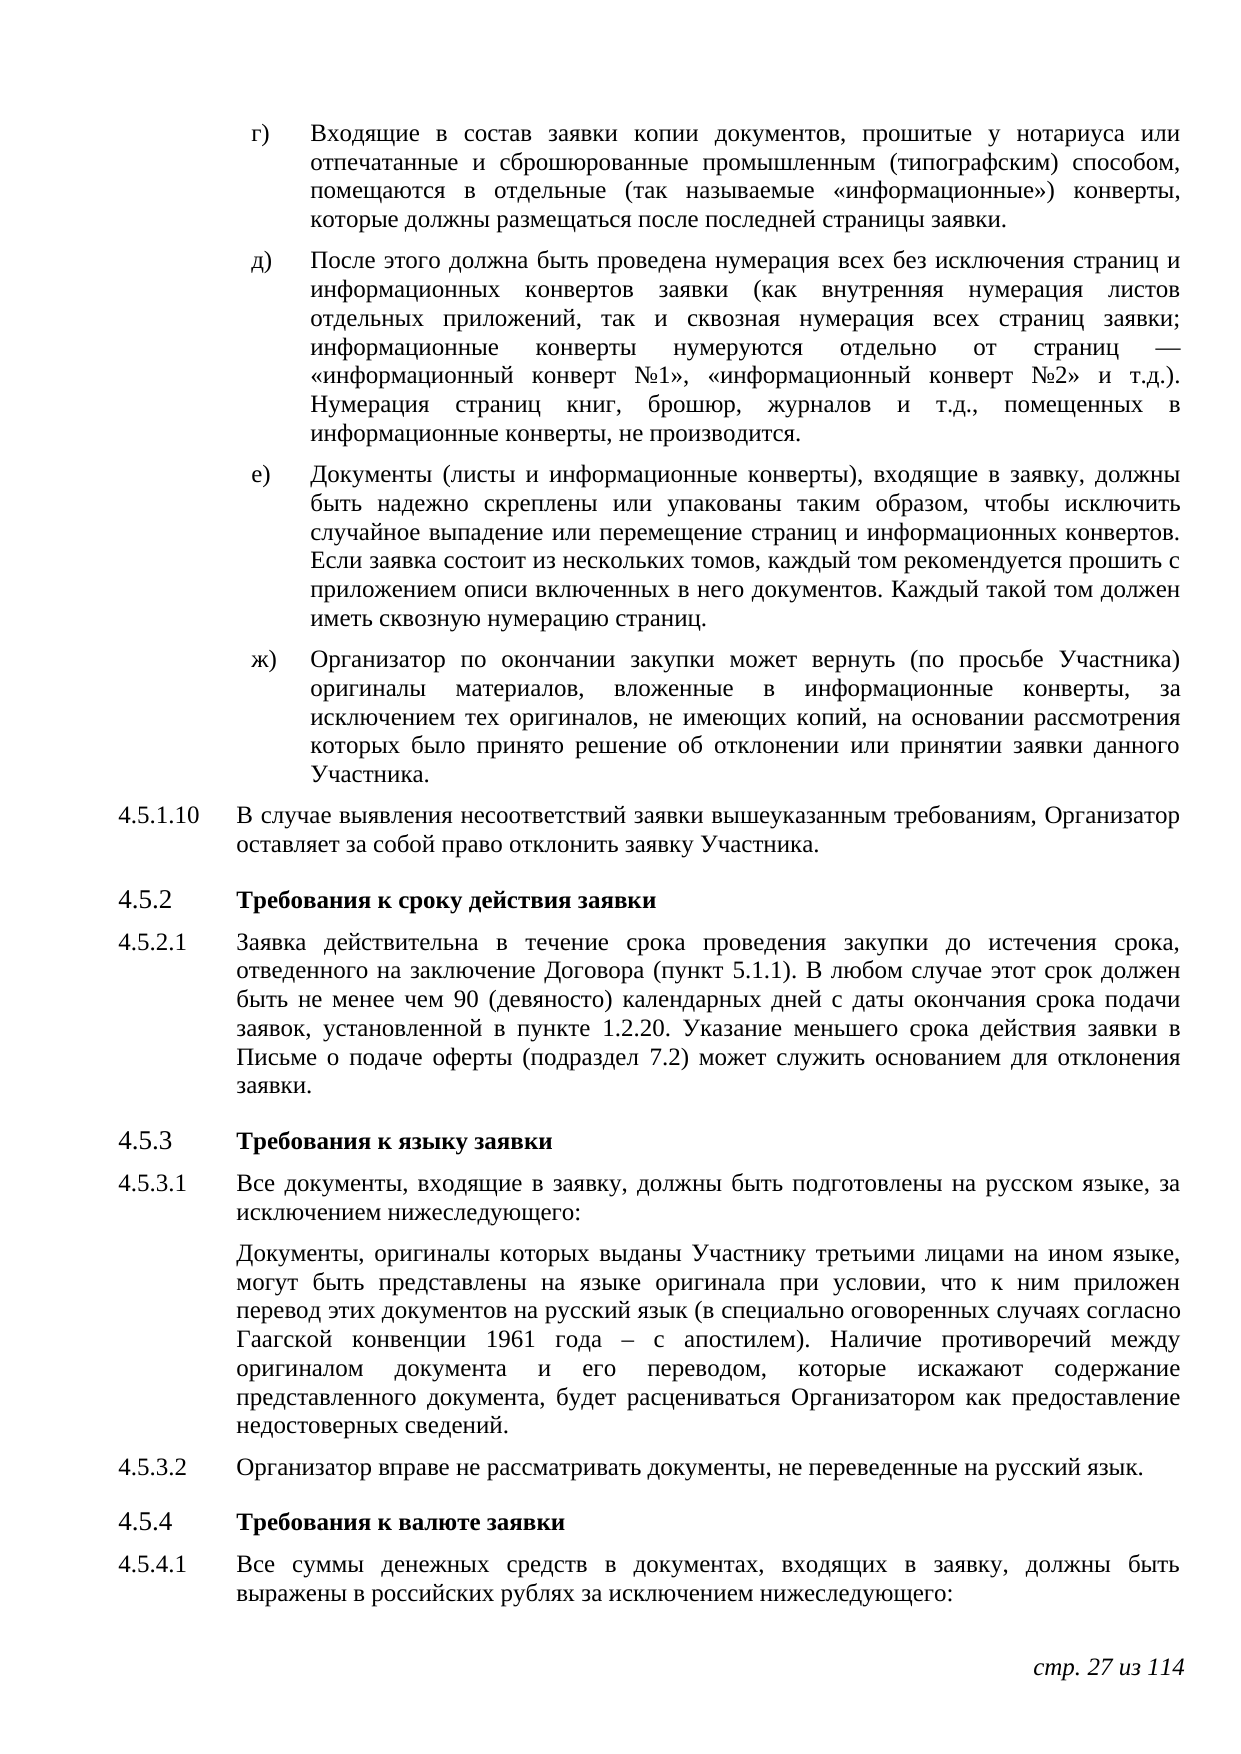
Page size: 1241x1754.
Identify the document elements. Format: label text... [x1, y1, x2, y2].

list В случае выявления несоответствий заявки вышеуказанным требованиям, Организатор оставляет за собой право отклонить заявку Участника. [118, 801, 1181, 858]
text Документы, оригиналы которых выданы Участнику третьими лицами на ином языке, могут быть представлены на языке оригинала при условии, что к ним приложен перевод этих документов на русский язык (в специально оговоренных случаях согласно Гаагской конвенции 1961 года – с апостилем). Наличие противоречий между оригиналом документа и его переводом, которые искажают содержание представленного документа, будет расцениваться Организатором как предоставление недостоверных сведений. [236, 1238, 1181, 1439]
list Все документы, входящие в заявку, должны быть подготовлены на русском языке, за исключением нижеследующего: [118, 1168, 1181, 1225]
text Требования к языку заявки [118, 1124, 1181, 1155]
text Организатор по окончании закупки может вернуть (по просьбе Участника) оригиналы материалов, вложенные в информационные конверты, за исключением тех оригиналов, не имеющих копий, на основании рассмотрения которых было принято решение об отклонении или принятии заявки данного Участника. [251, 644, 1181, 788]
text Требования к сроку действия заявки [118, 883, 1181, 914]
text Заявка действительна в течение срока проведения закупки до истечения срока, отведенного на заключение Договора (пункт 5.1.1). В любом случае этот срок должен быть не менее чем 90 (девяносто) календарных дней с даты окончания срока подачи заявок, установленной в пункте 1.2.20. Указание меньшего срока действия заявки в Письме о подаче оферты (подраздел 7.2) может служить основанием для отклонения заявки. [118, 927, 1181, 1099]
list Все суммы денежных средств в документах, входящих в заявку, должны быть выражены в российских рублях за исключением нижеследующего: [118, 1549, 1181, 1607]
text Документы (листы и информационные конверты), входящие в заявку, должны быть надежно скреплены или упакованы таким образом, чтобы исключить случайное выпадение или перемещение страниц и информационных конвертов. Если заявка состоит из нескольких томов, каждый том рекомендуется прошить с приложением описи включенных в него документов. Каждый такой том должен иметь сквозную нумерацию страниц. [251, 459, 1181, 632]
text Входящие в состав заявки копии документов, прошитые у нотариуса или отпечатанные и сброшюрованные промышленным (типографским) способом, помещаются в отдельные (так называемые «информационные») конверты, которые должны размещаться после последней страницы заявки. [251, 118, 1181, 233]
text Требования к валюте заявки [118, 1505, 1181, 1537]
list Организатор вправе не рассматривать документы, не переведенные на русский язык. [118, 1452, 1181, 1480]
text После этого должна быть проведена нумерация всех без исключения страниц и информационных конвертов заявки (как внутренняя нумерация листов отдельных приложений, так и сквозная нумерация всех страниц заявки; информационные конверты нумеруются отдельно от страниц — «информационный конверт №1», «информационный конверт №2» и т.д.). Нумерация страниц книг, брошюр, журналов и т.д., помещенных в информационные конверты, не производится. [251, 246, 1181, 447]
